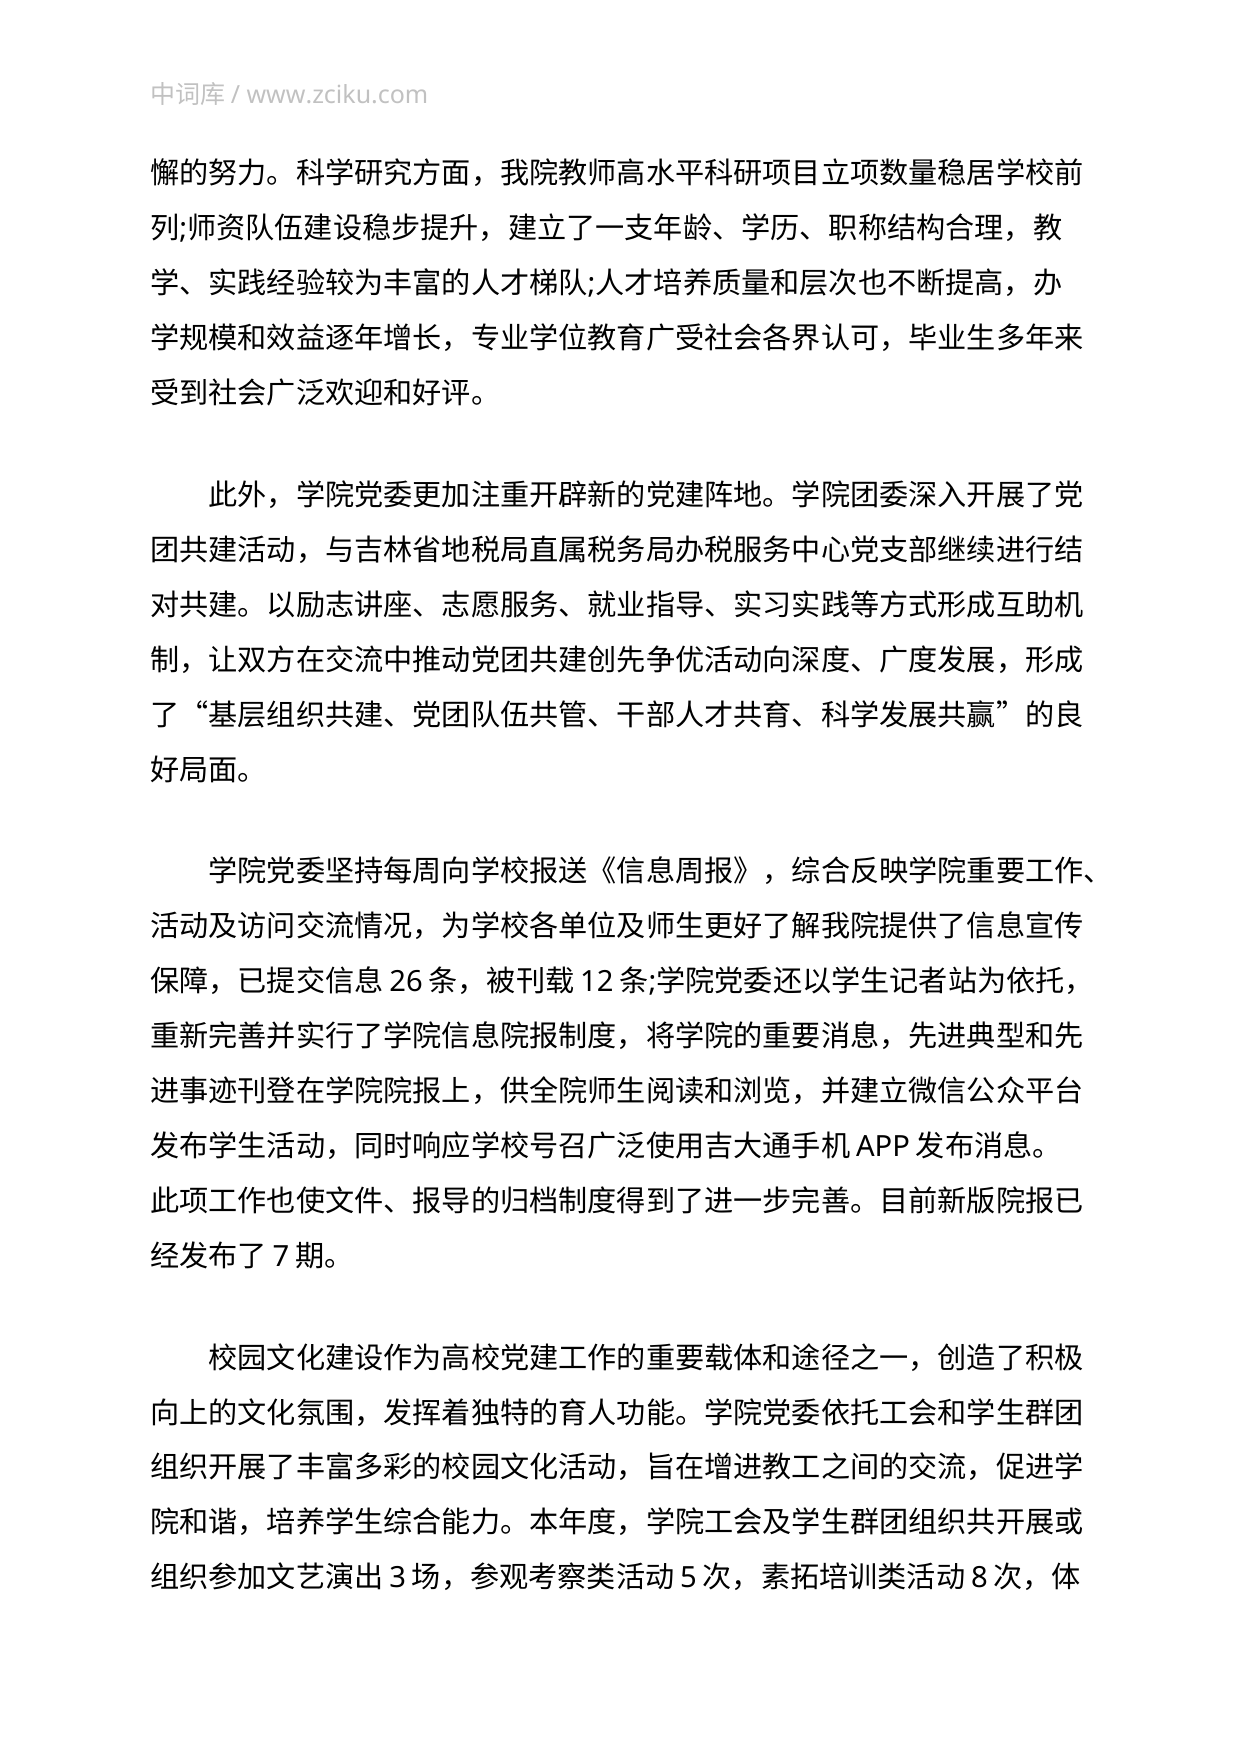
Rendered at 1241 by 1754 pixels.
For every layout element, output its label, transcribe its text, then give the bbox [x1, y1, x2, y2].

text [150, 150, 1090, 412]
text 学院党委坚持每周向学校报送《信息周报》，综合反映学院重要工作、活动及访问交流情况，为学校各单位及师生更好了解我院提供了信息宣传保障，已提交信息26条，被刊载12条;学院党委还以学生记者站为依托，重新完善并实行了学院信息院报制度，将学院的重要消息，先进典型和先进事迹刊登在学院院报上，供全院师生阅读和浏览，并建立微信公众平台发布学生活动，同时响应学校号召广泛使用吉大通手机APP发布消息。此项工作也使文件、报导的归档制度得到了进一步完善。目前新版院报已经发布了7期。 [150, 848, 1090, 1275]
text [150, 1334, 1090, 1596]
text 此外，学院党委更加注重开辟新的党建阵地。学院团委深入开展了党团共建活动，与吉林省地税局直属税务局办税服务中心党支部继续进行结对共建。以励志讲座、志愿服务、就业指导、实习实践等方式形成互助机制，让双方在交流中推动党团共建创先争优活动向深度、广度发展，形成了“基层组织共建、党团队伍共管、干部人才共育、科学发展共赢”的良好局面。 [150, 472, 1090, 788]
